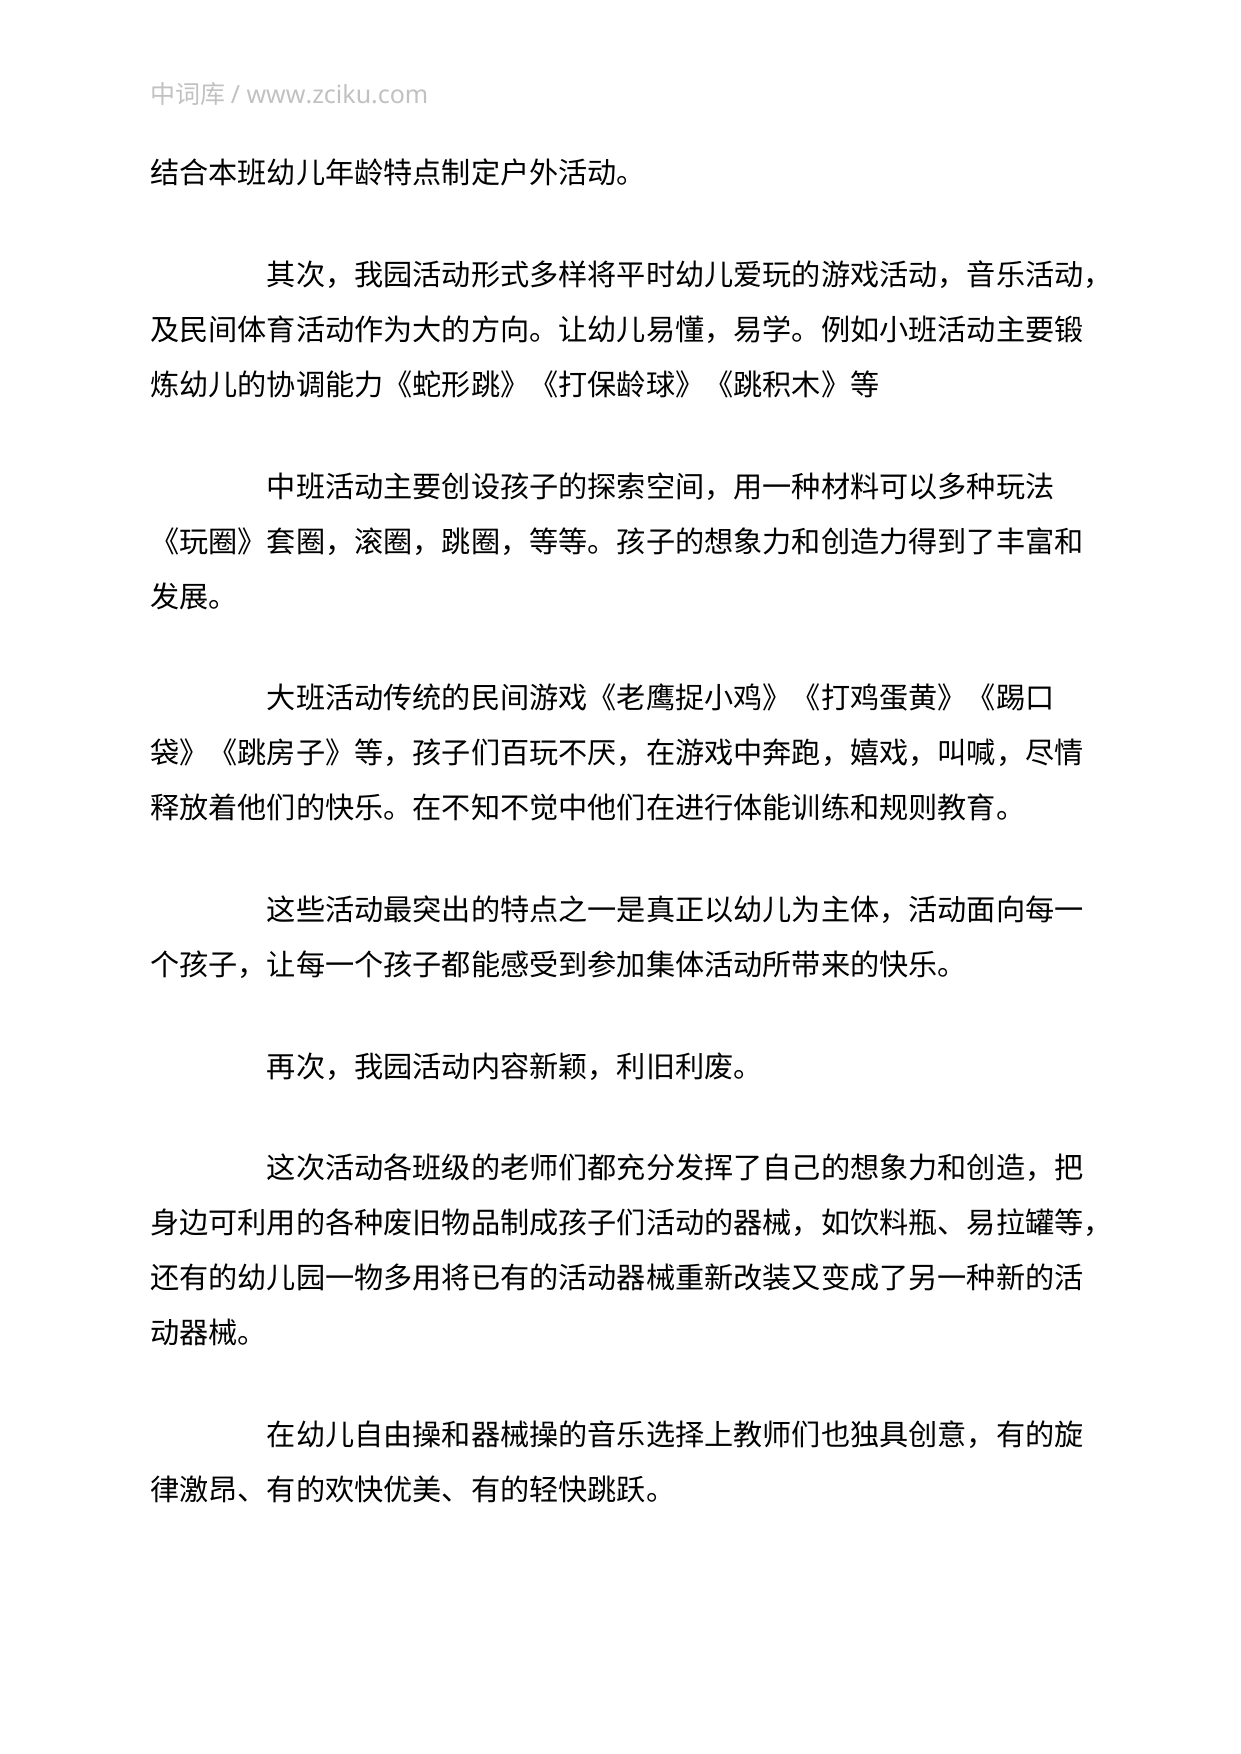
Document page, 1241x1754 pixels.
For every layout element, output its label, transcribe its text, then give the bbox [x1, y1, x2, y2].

text 其次，我园活动形式多样将平时幼儿爱玩的游戏活动，音乐活动，及民间体育活动作为大的方向。让幼儿易懂，易学。例如小班活动主要锻炼幼儿的协调能力《蛇形跳》《打保龄球》《跳积木》等 [150, 252, 1090, 404]
text 这次活动各班级的老师们都充分发挥了自己的想象力和创造，把身边可利用的各种废旧物品制成孩子们活动的器械，如饮料瓶、易拉罐等，还有的幼儿园一物多用将已有的活动器械重新改装又变成了另一种新的活动器械。 [150, 1145, 1090, 1352]
text 在幼儿自由操和器械操的音乐选择上教师们也独具创意，有的旋律激昂、有的欢快优美、有的轻快跳跃。 [150, 1411, 1090, 1508]
text 大班活动传统的民间游戏《老鹰捉小鸡》《打鸡蛋黄》《踢口袋》《跳房子》等，孩子们百玩不厌，在游戏中奔跑，嬉戏，叫喊，尽情释放着他们的快乐。在不知不觉中他们在进行体能训练和规则教育。 [150, 675, 1090, 827]
text 这些活动最突出的特点之一是真正以幼儿为主体，活动面向每一个孩子，让每一个孩子都能感受到参加集体活动所带来的快乐。 [150, 886, 1090, 984]
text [150, 150, 1090, 192]
text 再次，我园活动内容新颖，利旧利废。 [150, 1043, 1090, 1085]
text 中班活动主要创设孩子的探索空间，用一种材料可以多种玩法《玩圈》套圈，滚圈，跳圈，等等。孩子的想象力和创造力得到了丰富和发展。 [150, 463, 1090, 615]
